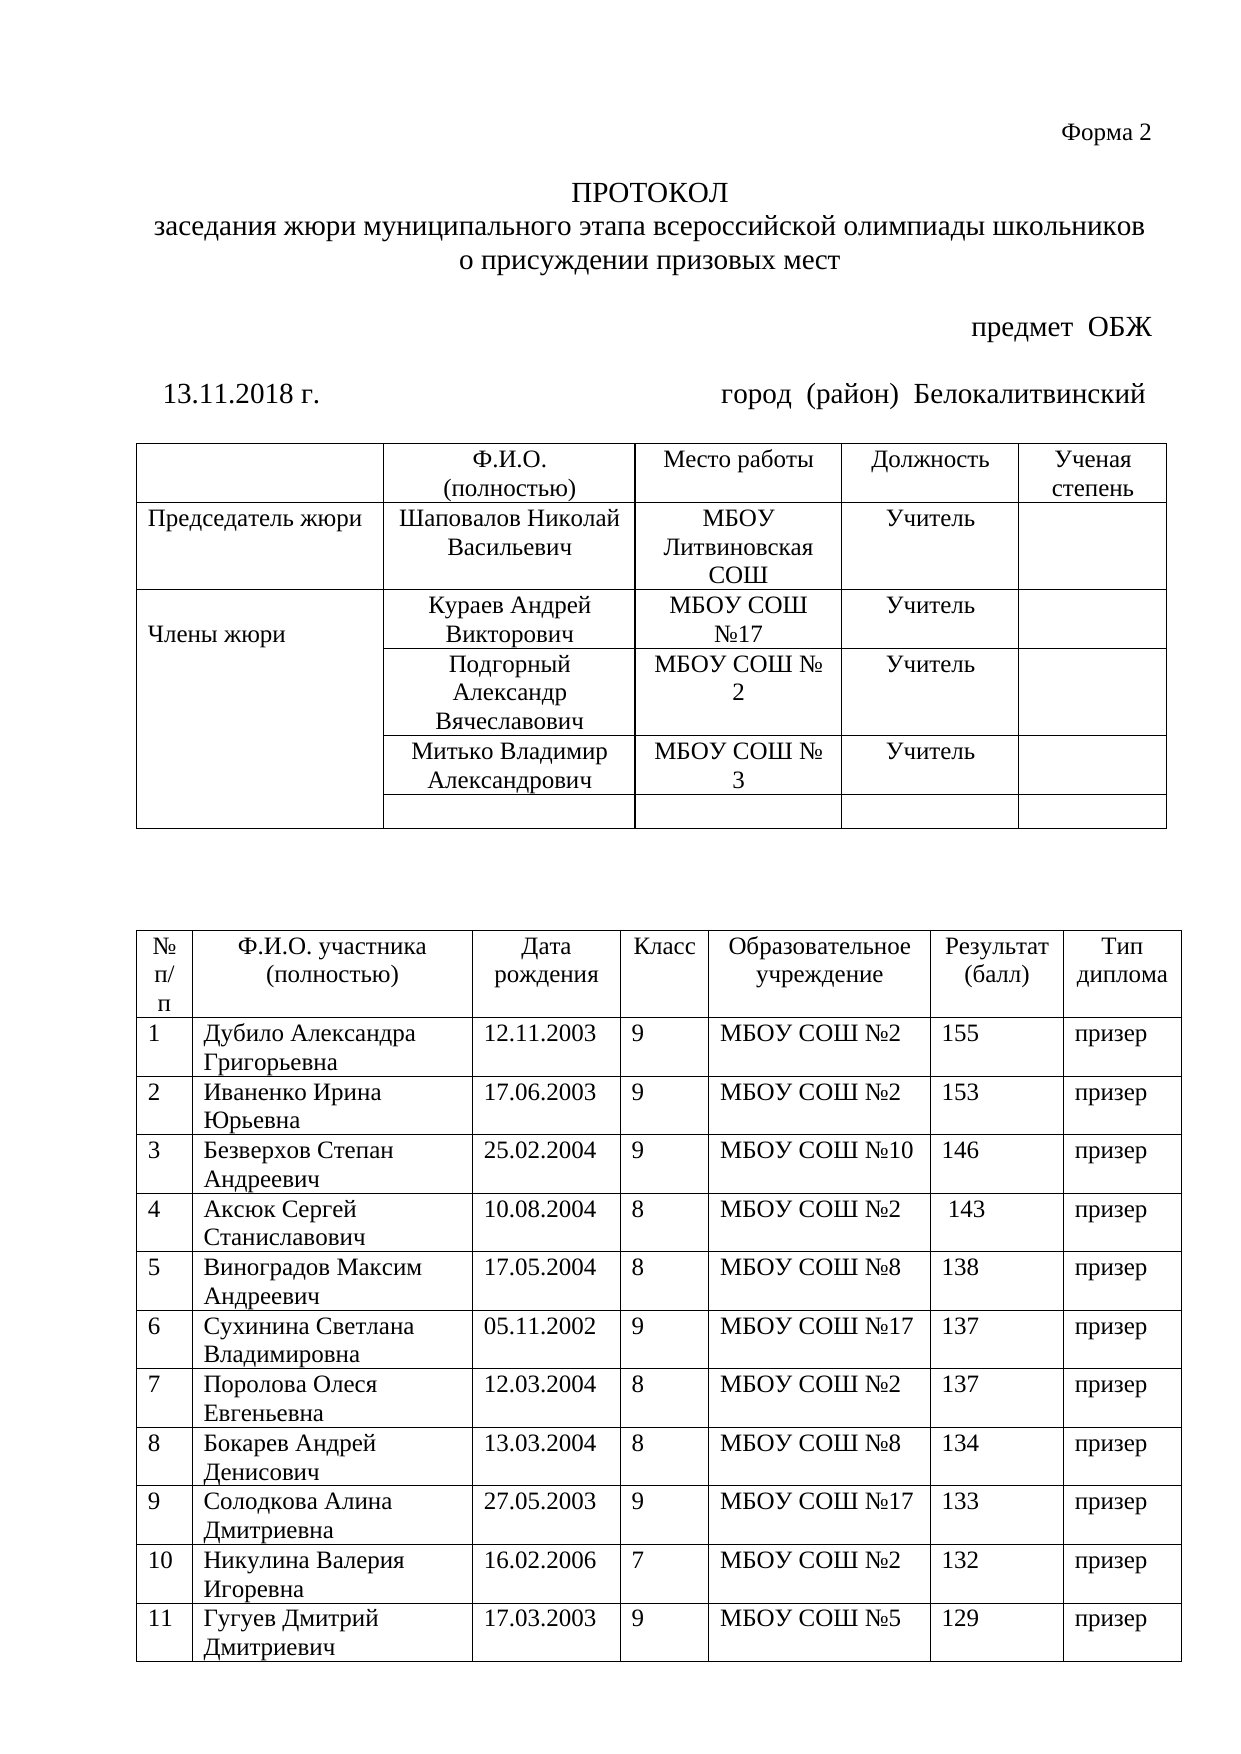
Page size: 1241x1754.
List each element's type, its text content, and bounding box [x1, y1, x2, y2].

table_cell 4 [137, 1194, 192, 1251]
table_cell 12.03.2004 [473, 1369, 620, 1427]
table_cell 155 [931, 1018, 1063, 1076]
table_cell 17.05.2004 [473, 1252, 620, 1310]
table_cell 10.08.2004 [473, 1194, 620, 1251]
table_cell 12.11.2003 [473, 1018, 620, 1076]
table_cell Подгорный Александр Вячеславович [384, 649, 634, 735]
table_cell МБОУ СОШ №2 [709, 1077, 930, 1134]
table_cell 6 [137, 1311, 192, 1368]
table_cell Никулина Валерия Игоревна [193, 1545, 472, 1602]
table_cell призер [1064, 1545, 1181, 1602]
table_header [137, 444, 383, 502]
table_cell МБОУ СОШ № 2 [636, 649, 841, 735]
table_cell 8 [621, 1252, 708, 1310]
table_cell МБОУ СОШ №17 [636, 590, 841, 648]
table_cell Учитель [842, 503, 1018, 589]
table_cell Аксюк Сергей Станиславович [193, 1194, 472, 1251]
table_cell 17.03.2003 [473, 1604, 620, 1661]
table_cell 13.03.2004 [473, 1428, 620, 1485]
text 13.11.2018 г. город (район) Белокалитвинский [148, 376, 1152, 410]
table_cell 17.06.2003 [473, 1077, 620, 1134]
table_cell Виноградов Максим Андреевич [193, 1252, 472, 1310]
table_cell 153 [931, 1077, 1063, 1134]
table_cell призер [1064, 1194, 1181, 1251]
text заседания жюри муниципального этапа всероссийской олимпиады школьников [148, 208, 1152, 242]
table_cell Гугуев Дмитрий Дмитриевич [193, 1604, 472, 1661]
table_cell 8 [621, 1428, 708, 1485]
table_cell 9 [621, 1077, 708, 1134]
table_cell призер [1064, 1018, 1181, 1076]
table_header Должность [842, 444, 1018, 502]
table_cell МБОУ СОШ №5 [709, 1604, 930, 1661]
table_cell 05.11.2002 [473, 1311, 620, 1368]
table_header Дата рождения [473, 931, 620, 1017]
table_cell призер [1064, 1135, 1181, 1193]
table_cell 8 [137, 1428, 192, 1485]
table_cell 9 [621, 1604, 708, 1661]
table_cell 137 [931, 1311, 1063, 1368]
table_cell Бокарев Андрей Денисович [193, 1428, 472, 1485]
text предмет ОБЖ [148, 309, 1152, 343]
table_cell призер [1064, 1252, 1181, 1310]
table_cell МБОУ СОШ №2 [709, 1545, 930, 1602]
table_cell Митько Владимир Александрович [384, 736, 634, 793]
table_cell 9 [621, 1018, 708, 1076]
table_cell Поролова Олеся Евгеньевна [193, 1369, 472, 1427]
table_cell МБОУ СОШ №10 [709, 1135, 930, 1193]
table_cell МБОУ СОШ №8 [709, 1252, 930, 1310]
table_cell 133 [931, 1486, 1063, 1544]
table_cell Солодкова Алина Дмитриевна [193, 1486, 472, 1544]
table_cell [384, 795, 634, 828]
table_cell 27.05.2003 [473, 1486, 620, 1544]
text ПРОТОКОЛ [148, 175, 1152, 208]
table_cell Кураев Андрей Викторович [384, 590, 634, 648]
table_cell призер [1064, 1486, 1181, 1544]
table_cell Сухинина Светлана Владимировна [193, 1311, 472, 1368]
table_cell 138 [931, 1252, 1063, 1310]
table_header Ф.И.О. участника (полностью) [193, 931, 472, 1017]
table_cell 134 [931, 1428, 1063, 1485]
table_cell 2 [137, 1077, 192, 1134]
table_cell 143 [931, 1194, 1063, 1251]
table_cell призер [1064, 1077, 1181, 1134]
table_header Класс [621, 931, 708, 1017]
table_cell Безверхов Степан Андреевич [193, 1135, 472, 1193]
table_cell [1019, 590, 1166, 648]
table_header Место работы [636, 444, 841, 502]
table_cell призер [1064, 1311, 1181, 1368]
table_cell 7 [137, 1369, 192, 1427]
table_cell 11 [137, 1604, 192, 1661]
table_cell [1019, 649, 1166, 735]
table_cell Учитель [842, 649, 1018, 735]
table_cell призер [1064, 1428, 1181, 1485]
table_cell Иваненко Ирина Юрьевна [193, 1077, 472, 1134]
table_cell Шаповалов Николай Васильевич [384, 503, 634, 589]
table_cell 8 [621, 1369, 708, 1427]
table_cell [1019, 736, 1166, 793]
table_cell МБОУ СОШ №2 [709, 1018, 930, 1076]
table_cell Дубило Александра Григорьевна [193, 1018, 472, 1076]
table_cell призер [1064, 1369, 1181, 1427]
table_cell МБОУ СОШ №8 [709, 1428, 930, 1485]
table_cell МБОУ СОШ № 3 [636, 736, 841, 793]
table_cell МБОУ СОШ №2 [709, 1369, 930, 1427]
table_cell МБОУ СОШ №17 [709, 1486, 930, 1544]
table_cell 137 [931, 1369, 1063, 1427]
table_cell [842, 795, 1018, 828]
table_cell Члены жюри [137, 590, 383, 828]
table_header Тип диплома [1064, 931, 1181, 1017]
table_cell 132 [931, 1545, 1063, 1602]
table_cell Председатель жюри [137, 503, 383, 589]
table_header Ф.И.О. (полностью) [384, 444, 634, 502]
table_cell МБОУ СОШ №2 [709, 1194, 930, 1251]
table_cell 16.02.2006 [473, 1545, 620, 1602]
table_cell 7 [621, 1545, 708, 1602]
table_cell Учитель [842, 590, 1018, 648]
table_cell [636, 795, 841, 828]
table_cell 3 [137, 1135, 192, 1193]
table_cell МБОУ СОШ №17 [709, 1311, 930, 1368]
text Форма 2 [148, 117, 1152, 146]
table_header № п/п [137, 931, 192, 1017]
table_cell 9 [621, 1311, 708, 1368]
table_cell 25.02.2004 [473, 1135, 620, 1193]
table_cell 8 [621, 1194, 708, 1251]
text о присуждении призовых мест [148, 242, 1152, 276]
table_cell призер [1064, 1604, 1181, 1661]
table_cell 9 [621, 1486, 708, 1544]
table_cell МБОУ Литвиновская СОШ [636, 503, 841, 589]
table_header Ученая степень [1019, 444, 1166, 502]
table_header Результат (балл) [931, 931, 1063, 1017]
table_cell Учитель [842, 736, 1018, 793]
table_cell 129 [931, 1604, 1063, 1661]
table_cell 146 [931, 1135, 1063, 1193]
table_cell 5 [137, 1252, 192, 1310]
table_header Образовательное учреждение [709, 931, 930, 1017]
table_cell [1019, 503, 1166, 589]
table_cell 9 [621, 1135, 708, 1193]
table_cell 1 [137, 1018, 192, 1076]
table_cell 9 [137, 1486, 192, 1544]
table_cell 10 [137, 1545, 192, 1602]
table_cell [1019, 795, 1166, 828]
